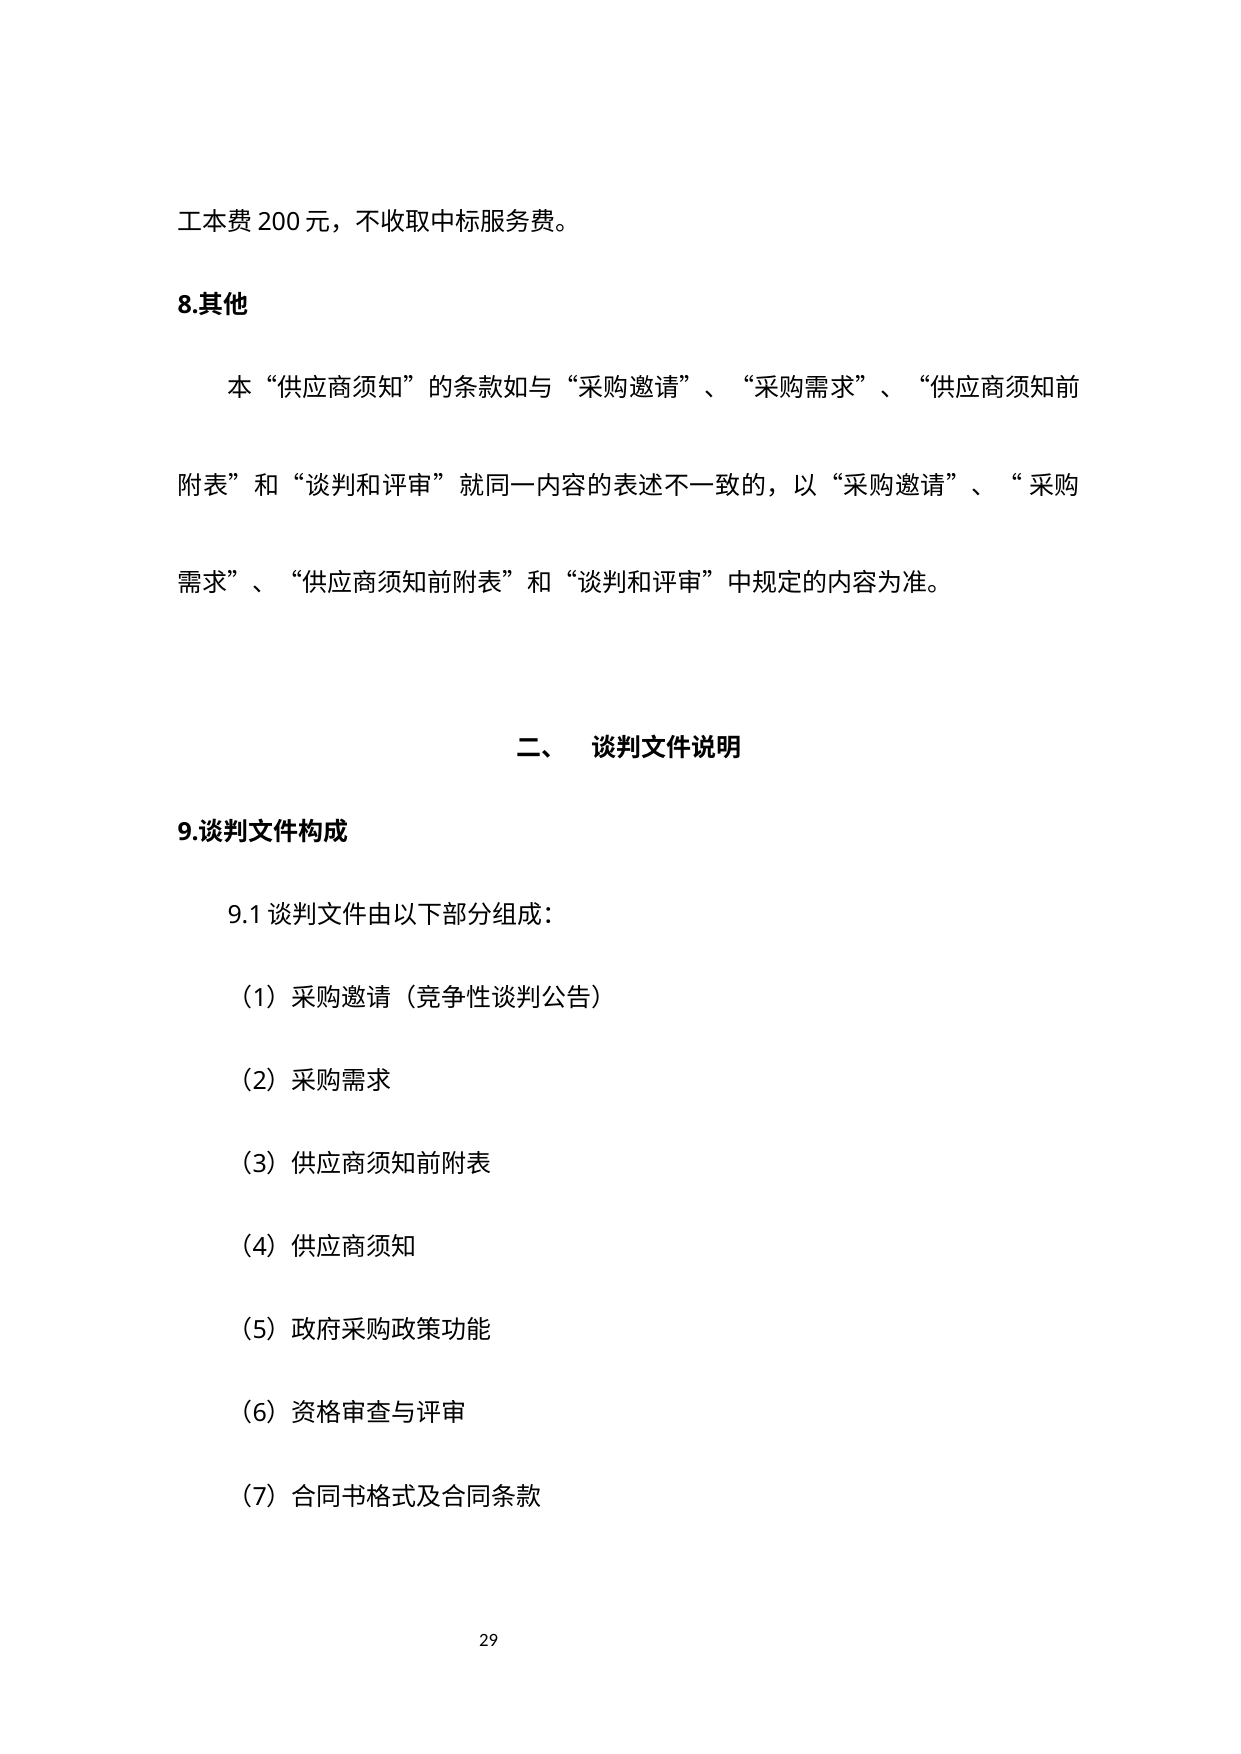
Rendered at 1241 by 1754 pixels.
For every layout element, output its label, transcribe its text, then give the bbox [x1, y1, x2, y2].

text （2）采购需求 [177, 1046, 1081, 1111]
list 谈判文件说明 [177, 713, 1081, 778]
text （7）合同书格式及合同条款 [177, 1462, 1081, 1527]
text 9.1谈判文件由以下部分组成： [177, 880, 1081, 945]
text 本“供应商须知”的条款如与“采购邀请”、“采购需求”、“供应商须知前附表”和“谈判和评审”就同一内容的表述不一致的，以“采购邀请”、“ 采购需求”、“供应商须知前附表”和“谈判和评审”中规定的内容为准。 [177, 353, 1081, 613]
text （3）供应商须知前附表 [177, 1129, 1081, 1194]
text （6）资格审查与评审 [177, 1378, 1081, 1443]
text （5）政府采购政策功能 [177, 1295, 1081, 1360]
text 集中采购机构提供招标文件自行下载，在递交谈判响应文件同时缴纳谈判文件工本费200元，不收取中标服务费。 [177, 187, 1081, 252]
text 8.其他 [177, 270, 1081, 335]
text （1）采购邀请（竞争性谈判公告） [177, 963, 1081, 1028]
text （4）供应商须知 [177, 1212, 1081, 1277]
text 9.谈判文件构成 [177, 797, 1081, 862]
